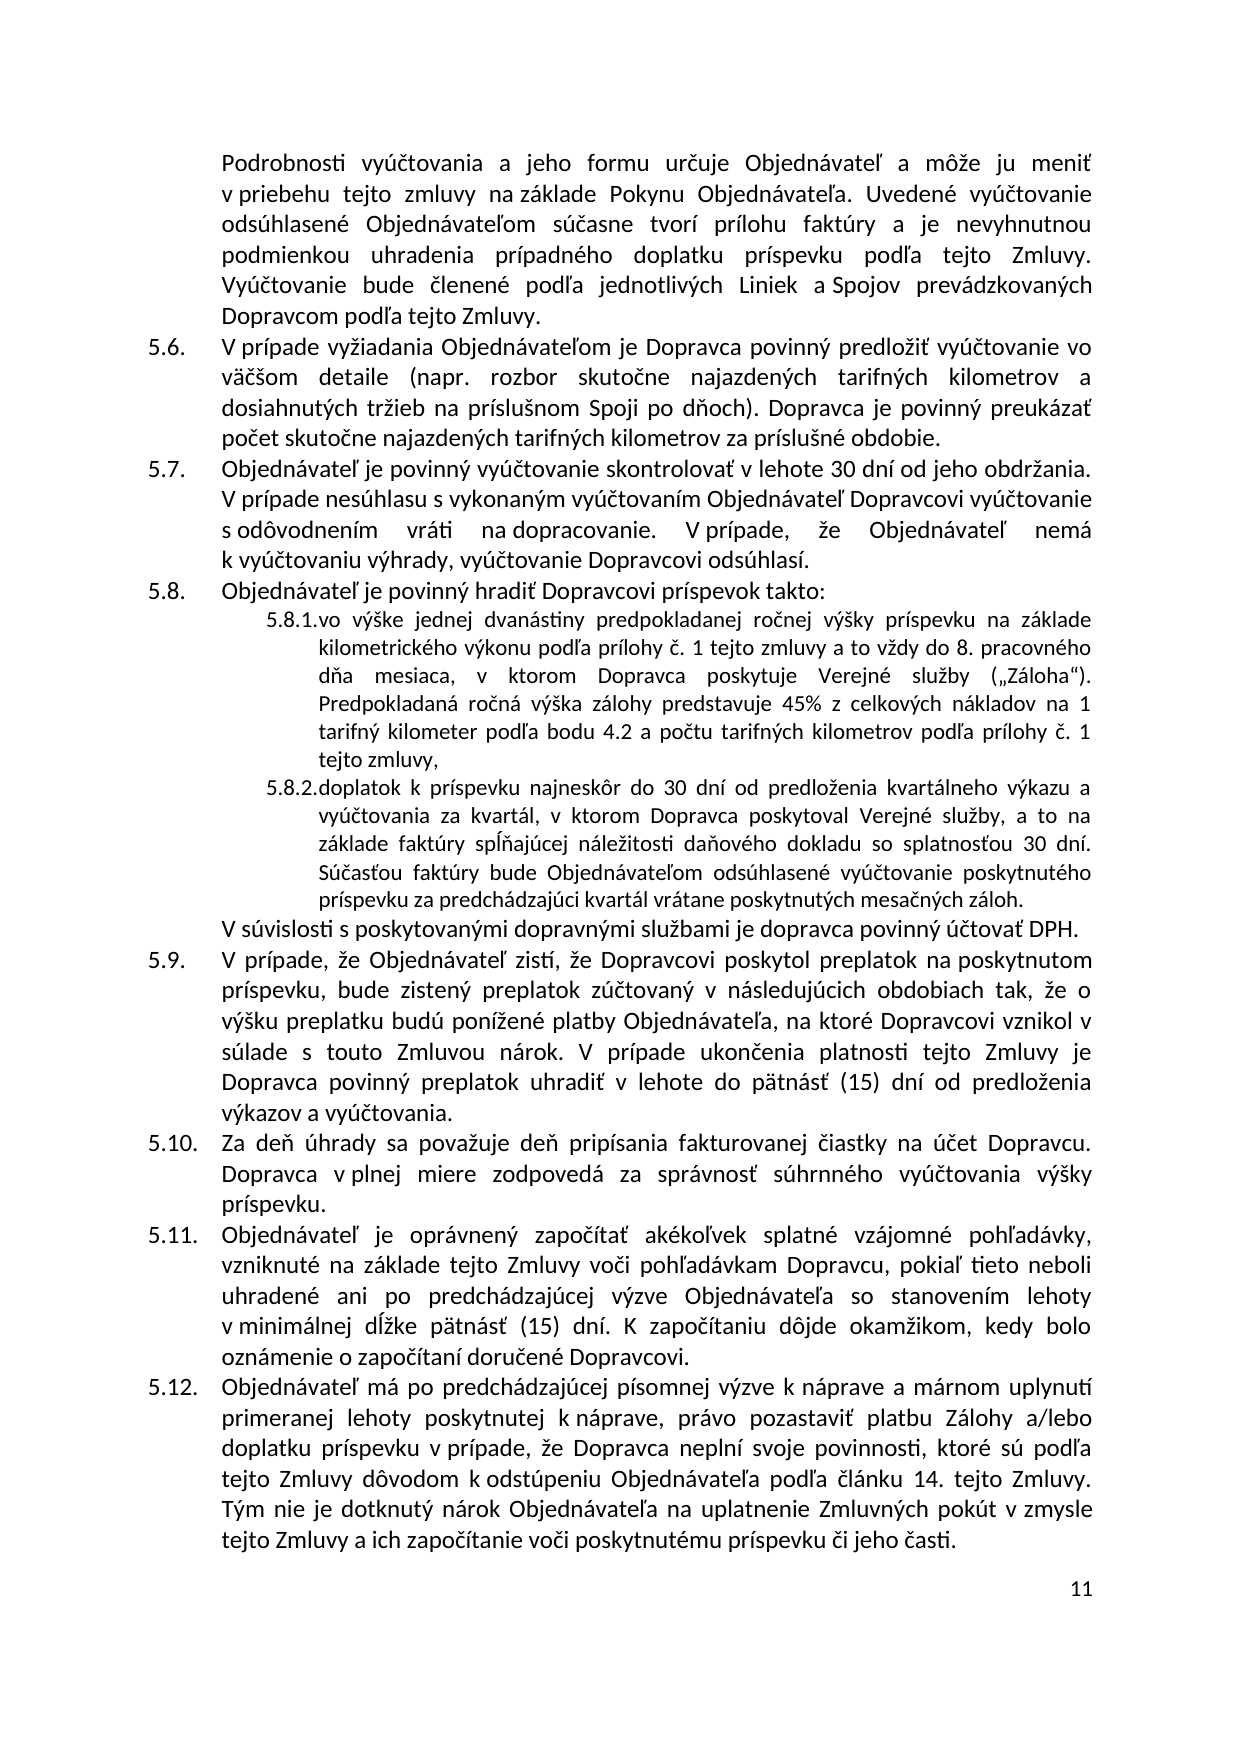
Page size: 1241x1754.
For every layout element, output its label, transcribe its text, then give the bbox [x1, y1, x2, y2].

list V prípade vyžiadania Objednávateľom je Dopravca povinný predložiť vyúčtovanie vo väčšom detaile (napr. rozbor skutočne najazdených tarifných kilometrov a dosiahnutých tržieb na príslušnom Spoji po dňoch). Dopravca je povinný preukázať počet skutočne najazdených tarifných kilometrov za príslušné obdobie. [148, 331, 1093, 453]
list vo výške jednej dvanástiny predpokladanej ročnej výšky príspevku na základe kilometrického výkonu podľa prílohy č. 1 tejto zmluvy a to vždy do 8. pracovného dňa mesiaca, v ktorom Dopravca poskytuje Verejné služby („Záloha“). Predpokladaná ročná výška zálohy predstavuje 45% z celkových nákladov na 1 tarifný kilometer podľa bodu 4.2 a počtu tarifných kilometrov podľa prílohy č. 1 tejto zmluvy, [266, 605, 1093, 773]
list Za deň úhrady sa považuje deň pripísania fakturovanej čiastky na účet Dopravcu. Dopravca v plnej miere zodpovedá za správnosť súhrnného vyúčtovania výšky príspevku. [148, 1127, 1093, 1219]
list Objednávateľ má po predchádzajúcej písomnej výzve k náprave a márnom uplynutí primeranej lehoty poskytnutej k náprave, právo pozastaviť platbu Zálohy a/lebo doplatku príspevku v prípade, že Dopravca neplní svoje povinnosti, ktoré sú podľa tejto Zmluvy dôvodom k odstúpeniu Objednávateľa podľa článku 14. tejto Zmluvy. Tým nie je dotknutý nárok Objednávateľa na uplatnenie Zmluvných pokút v zmysle tejto Zmluvy a ich započítanie voči poskytnutému príspevku či jeho časti. [148, 1371, 1093, 1554]
list Objednávateľ je povinný vyúčtovanie skontrolovať v lehote 30 dní od jeho obdržania. V prípade nesúhlasu s vykonaným vyúčtovaním Objednávateľ Dopravcovi vyúčtovanie s odôvodnením vráti na dopracovanie. V prípade, že Objednávateľ nemá k vyúčtovaniu výhrady, vyúčtovanie Dopravcovi odsúhlasí. [148, 453, 1093, 575]
list doplatok k príspevku najneskôr do 30 dní od predloženia kvartálneho výkazu a vyúčtovania za kvartál, v ktorom Dopravca poskytoval Verejné služby, a to na základe faktúry spĺňajúcej náležitosti daňového dokladu so splatnosťou 30 dní. Súčasťou faktúry bude Objednávateľom odsúhlasené vyúčtovanie poskytnutého príspevku za predchádzajúci kvartál vrátane poskytnutých mesačných záloh. [266, 773, 1093, 914]
list Objednávateľ je povinný hradiť Dopravcovi príspevok takto: [148, 575, 1093, 605]
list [148, 148, 1093, 331]
list Objednávateľ je oprávnený započítať akékoľvek splatné vzájomné pohľadávky, vzniknuté na základe tejto Zmluvy voči pohľadávkam Dopravcu, pokiaľ tieto neboli uhradené ani po predchádzajúcej výzve Objednávateľa so stanovením lehoty v minimálnej dĺžke pätnásť (15) dní. K započítaniu dôjde okamžikom, kedy bolo oznámenie o započítaní doručené Dopravcovi. [148, 1219, 1093, 1371]
list V prípade, že Objednávateľ zistí, že Dopravcovi poskytol preplatok na poskytnutom príspevku, bude zistený preplatok zúčtovaný v následujúcich obdobiach tak, že o výšku preplatku budú ponížené platby Objednávateľa, na ktoré Dopravcovi vznikol v súlade s touto Zmluvou nárok. V prípade ukončenia platnosti tejto Zmluvy je Dopravca povinný preplatok uhradiť v lehote do pätnásť (15) dní od predloženia výkazov a vyúčtovania. [148, 944, 1093, 1127]
text V súvislosti s poskytovanými dopravnými službami je dopravca povinný účtovať DPH. [193, 914, 1093, 944]
